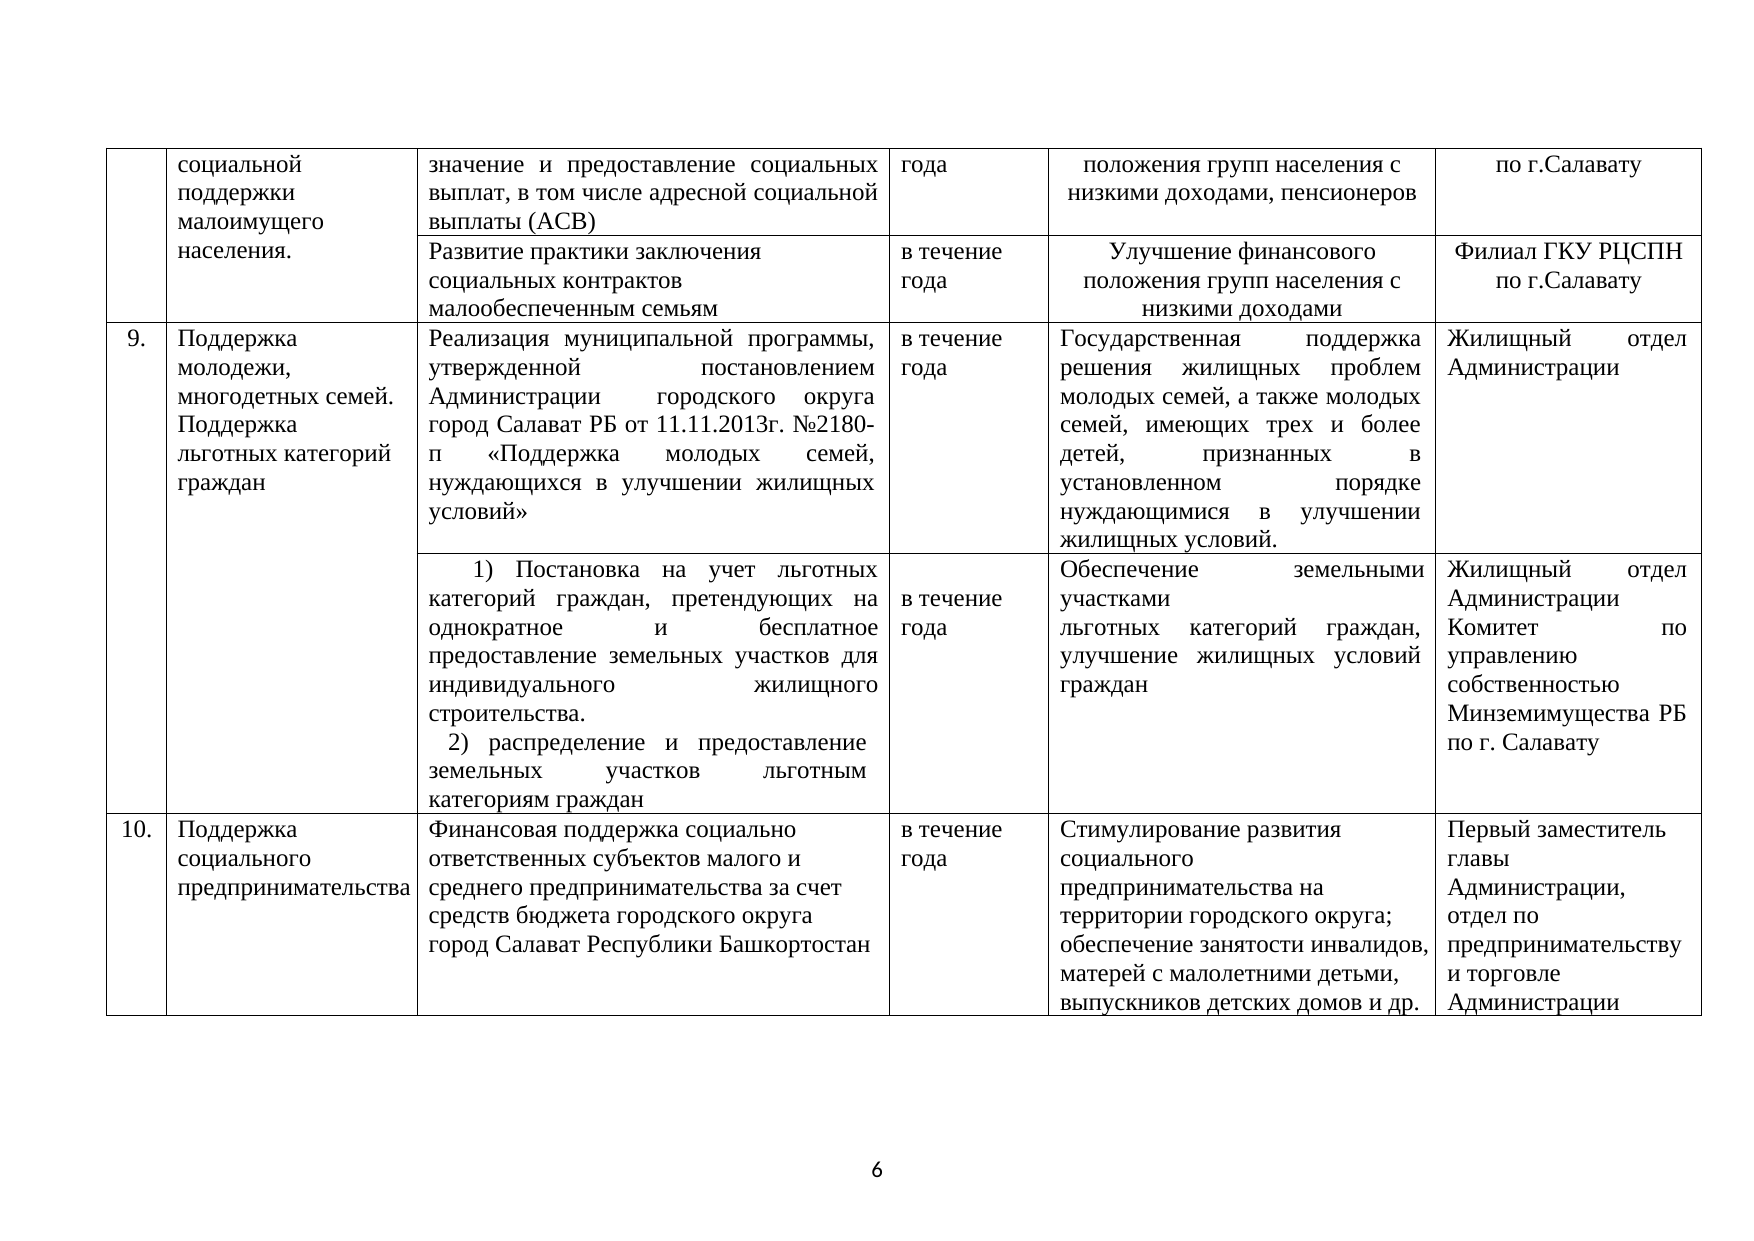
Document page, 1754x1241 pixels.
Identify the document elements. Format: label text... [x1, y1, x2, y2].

table_cell Улучшение финансового положения групп населения с низкими доходами [1049, 236, 1435, 322]
table_cell Реализация муниципальной программы, утвержденной постановлением Администрации городского округа город Салават РБ от 11.11.2013г. №2180-п «Поддержка молодых семей, нуждающихся в улучшении жилищных условий» [418, 323, 889, 553]
table_cell Поддержка молодежи, многодетных семей. Поддержка льготных категорий граждан [167, 323, 417, 813]
table_cell Обеспечение земельными участками льготных категорий граждан, улучшение жилищных условий граждан [1049, 554, 1435, 813]
table_cell Стимулирование развития социального предпринимательства на территории городского округа; обеспечение занятости инвалидов, матерей с малолетними детьми, выпускников детских домов и др. [1049, 814, 1435, 1015]
table_cell в течение года [890, 149, 1048, 235]
table_cell Развитие практики заключения социальных контрактов малообеспеченным семьям [418, 236, 889, 322]
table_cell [1436, 149, 1701, 235]
table_cell Жилищный отдел Администрации [1436, 323, 1701, 553]
table_cell 10. [107, 814, 166, 1015]
table_cell Первый заместитель главы Администрации, отдел по предпринимательству и торговле Администрации [1436, 814, 1701, 1015]
table_cell в течение года [890, 323, 1048, 553]
table_cell Поддержка социального предпринимательства [167, 814, 417, 1015]
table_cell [418, 149, 889, 235]
table_cell 1) Постановка на учет льготных категорий граждан, претендующих на однократное и бесплатное предоставление земельных участков для индивидуального жилищного строительства. 2) распределение и предоставление земельных участков льготным категориям граждан [418, 554, 889, 813]
table_cell 9. [107, 323, 166, 813]
table_cell в течение года [890, 236, 1048, 322]
table_cell Государственная поддержка решения жилищных проблем молодых семей, а также молодых семей, имеющих трех и более детей, признанных в установленном порядке нуждающимися в улучшении жилищных условий. [1049, 323, 1435, 553]
table_cell в течение года [890, 814, 1048, 1015]
table_cell Филиал ГКУ РЦСПН по г.Салавату [1436, 236, 1701, 322]
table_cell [167, 149, 417, 322]
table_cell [1049, 149, 1435, 235]
table_cell Финансовая поддержка социально ответственных субъектов малого и среднего предпринимательства за счет средств бюджета городского округа город Салават Республики Башкортостан [418, 814, 889, 1015]
table_cell Жилищный отдел Администрации Комитет по управлению собственностью Минземимущества РБ по г. Салавату [1436, 554, 1701, 813]
table_cell 8. [107, 149, 166, 322]
table_cell в течение года [890, 554, 1048, 813]
